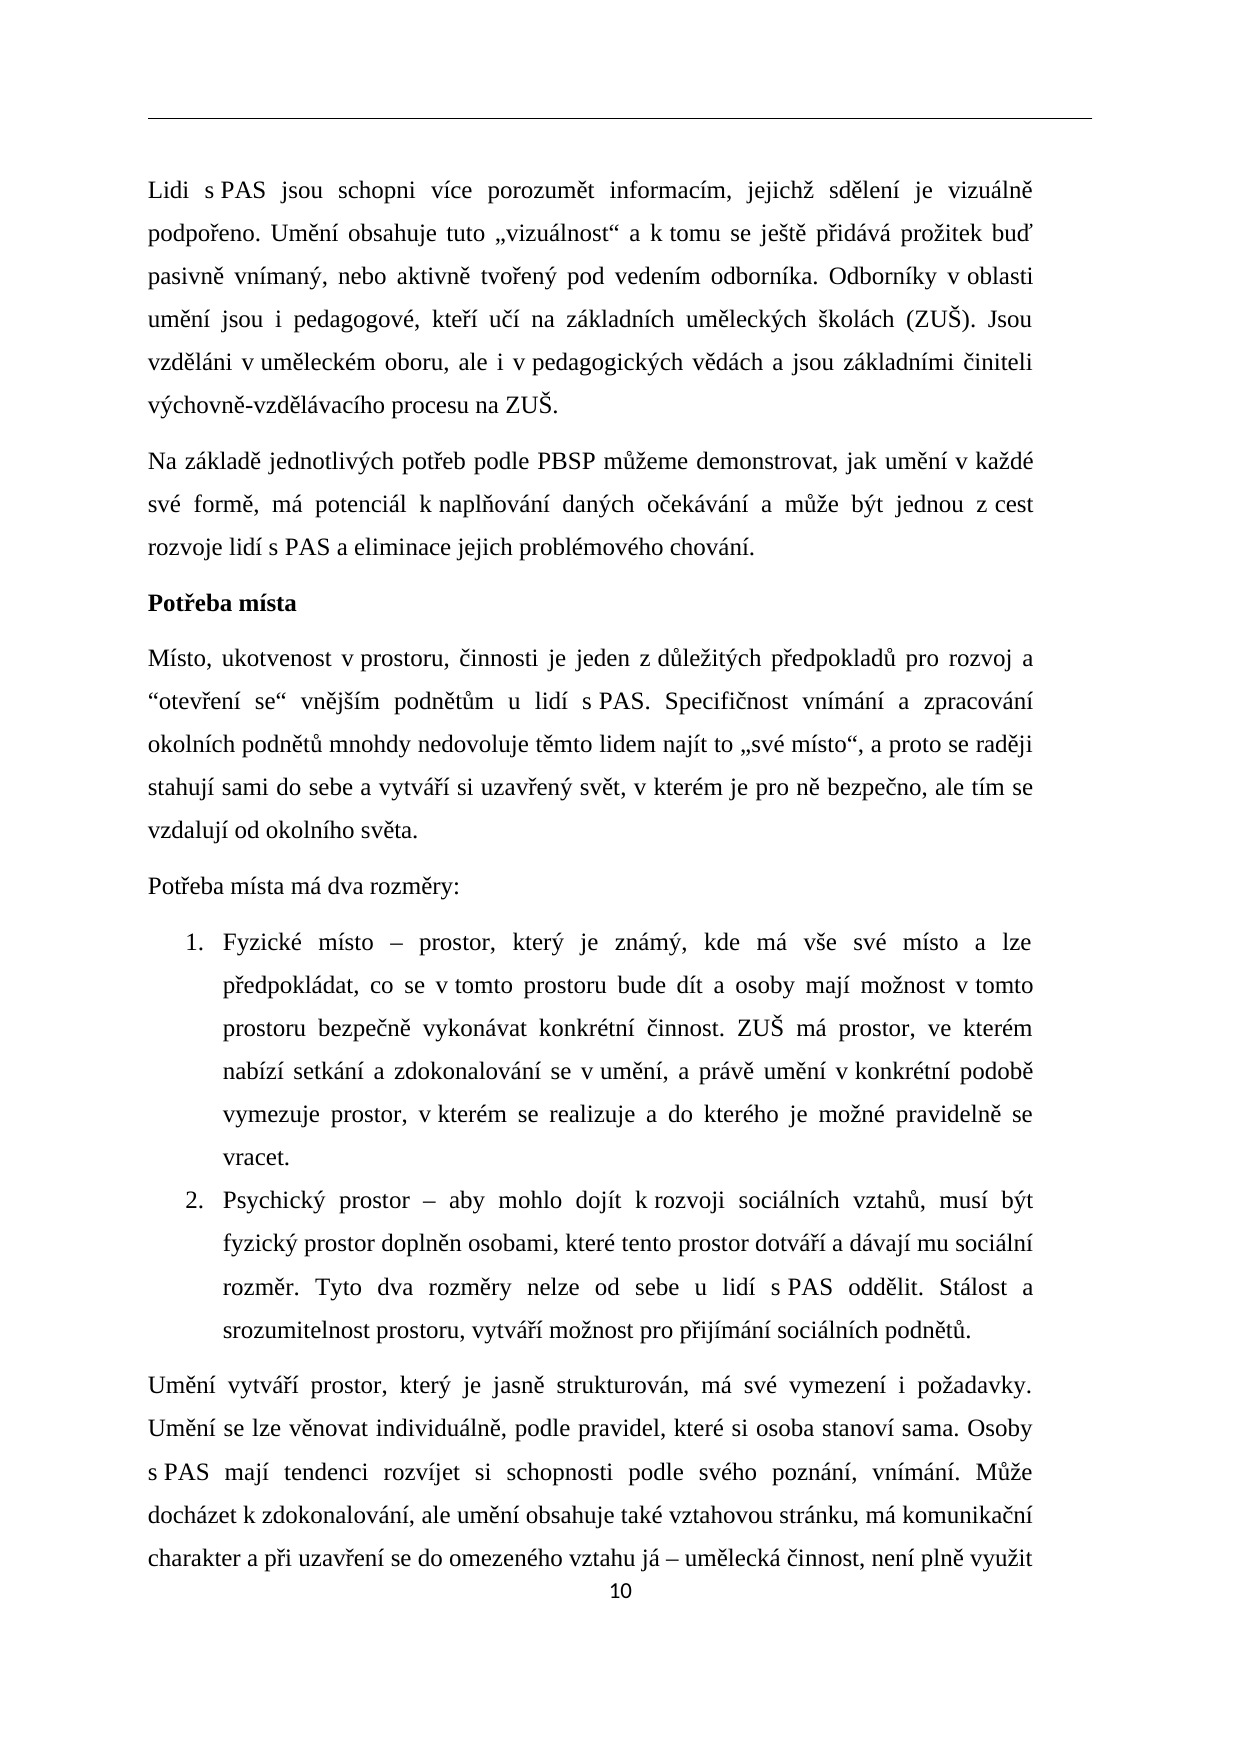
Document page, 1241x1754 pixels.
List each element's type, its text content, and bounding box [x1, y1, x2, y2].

text Na základě jednotlivých potřeb podle PBSP můžeme demonstrovat, jak umění v každé své formě, má potenciál k naplňování daných očekávání a může být jednou z cest rozvoje lidí s PAS a eliminace jejich problémového chování. [148, 446, 1033, 561]
text Lidi s PAS jsou schopni více porozumět informacím, jejichž sdělení je vizuálně podpořeno. Umění obsahuje tuto „vizuálnost“ a k tomu se ještě přidává prožitek buď pasivně vnímaný, nebo aktivně tvořený pod vedením odborníka. Odborníky v oblasti umění jsou i pedagogové, kteří učí na základních uměleckých školách (ZUŠ). Jsou vzděláni v uměleckém oboru, ale i v pedagogických vědách a jsou základními činiteli výchovně-vzdělávacího procesu na ZUŠ. [148, 175, 1033, 419]
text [148, 1370, 1033, 1572]
text Potřeba místa [148, 588, 1033, 616]
list Psychický prostor – aby mohlo dojít k rozvoji sociálních vztahů, musí být fyzický prostor doplněn osobami, které tento prostor dotváří a dávají mu sociální rozměr. Tyto dva rozměry nelze od sebe u lidí s PAS oddělit. Stálost a srozumitelnost prostoru, vytváří možnost pro přijímání sociálních podnětů. [185, 1185, 1033, 1343]
list Fyzické místo – prostor, který je známý, kde má vše své místo a lze předpokládat, co se v tomto prostoru bude dít a osoby mají možnost v tomto prostoru bezpečně vykonávat konkrétní činnost. ZUŠ má prostor, ve kterém nabízí setkání a zdokonalování se v umění, a právě umění v konkrétní podobě vymezuje prostor, v kterém se realizuje a do kterého je možné pravidelně se vracet. [185, 927, 1033, 1171]
text Místo, ukotvenost v prostoru, činnosti je jeden z důležitých předpokladů pro rozvoj a “otevření se“ vnějším podnětům u lidí s PAS. Specifičnost vnímání a zpracování okolních podnětů mnohdy nedovoluje těmto lidem najít to „své místo“, a proto se raději stahují sami do sebe a vytváří si uzavřený svět, v kterém je pro ně bezpečno, ale tím se vzdalují od okolního světa. [148, 643, 1033, 844]
text Potřeba místa má dva rozměry: [148, 871, 1033, 900]
